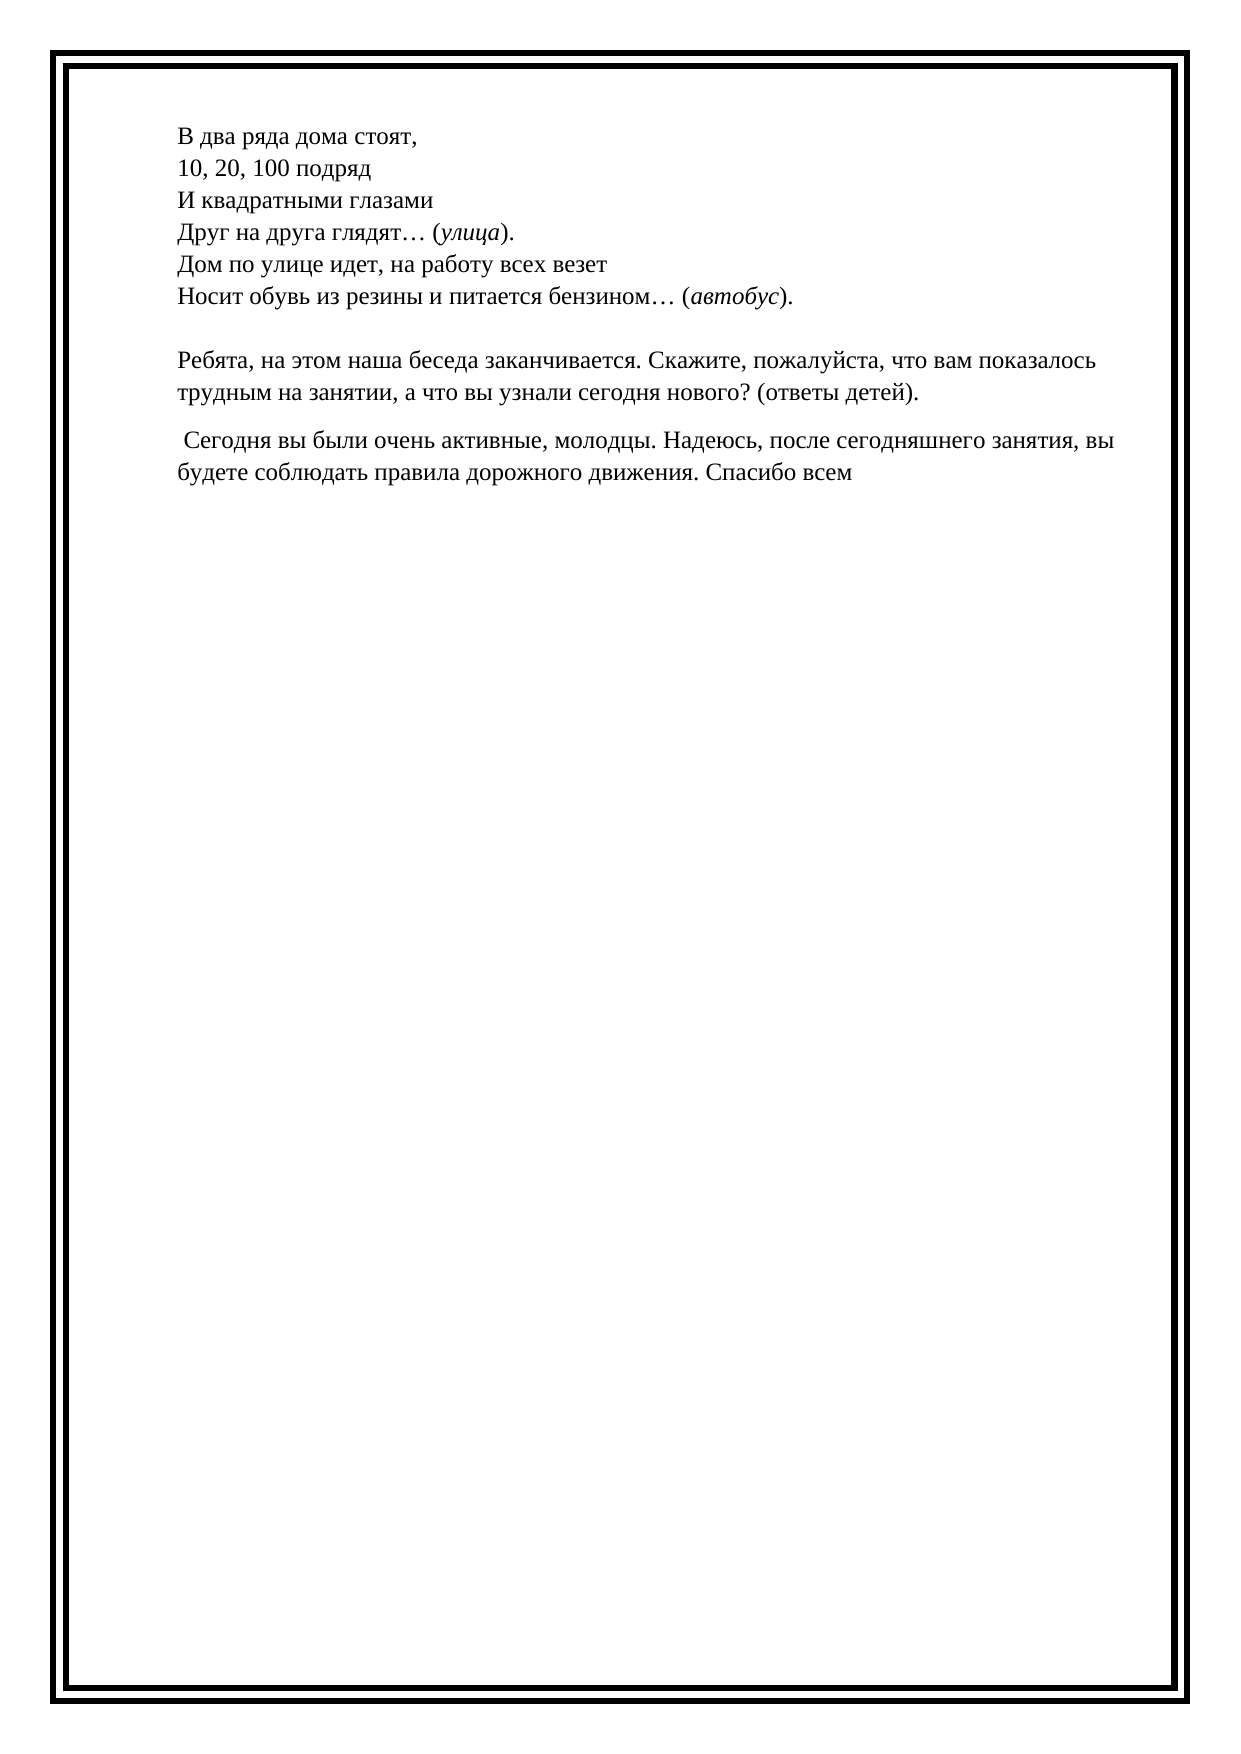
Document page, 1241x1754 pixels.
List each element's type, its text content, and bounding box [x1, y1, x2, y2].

text Сегодня вы были очень активные, молодцы. Надеюсь, после сегодняшнего занятия, вы будете соблюдать правила дорожного движения. Спасибо всем [177, 422, 1152, 486]
text Дом по улице идет, на работу всех везет Носит обувь из резины и питается бензином… (автобус). [177, 246, 1152, 310]
text В два ряда дома стоят, 10, 20, 100 подряд И квадратными глазами Друг на друга глядят… (улица). [177, 118, 1152, 246]
text Ребята, на этом наша беседа заканчивается. Скажите, пожалуйста, что вам показалось трудным на занятии, а что вы узнали сегодня нового? (ответы детей). [177, 342, 1152, 406]
